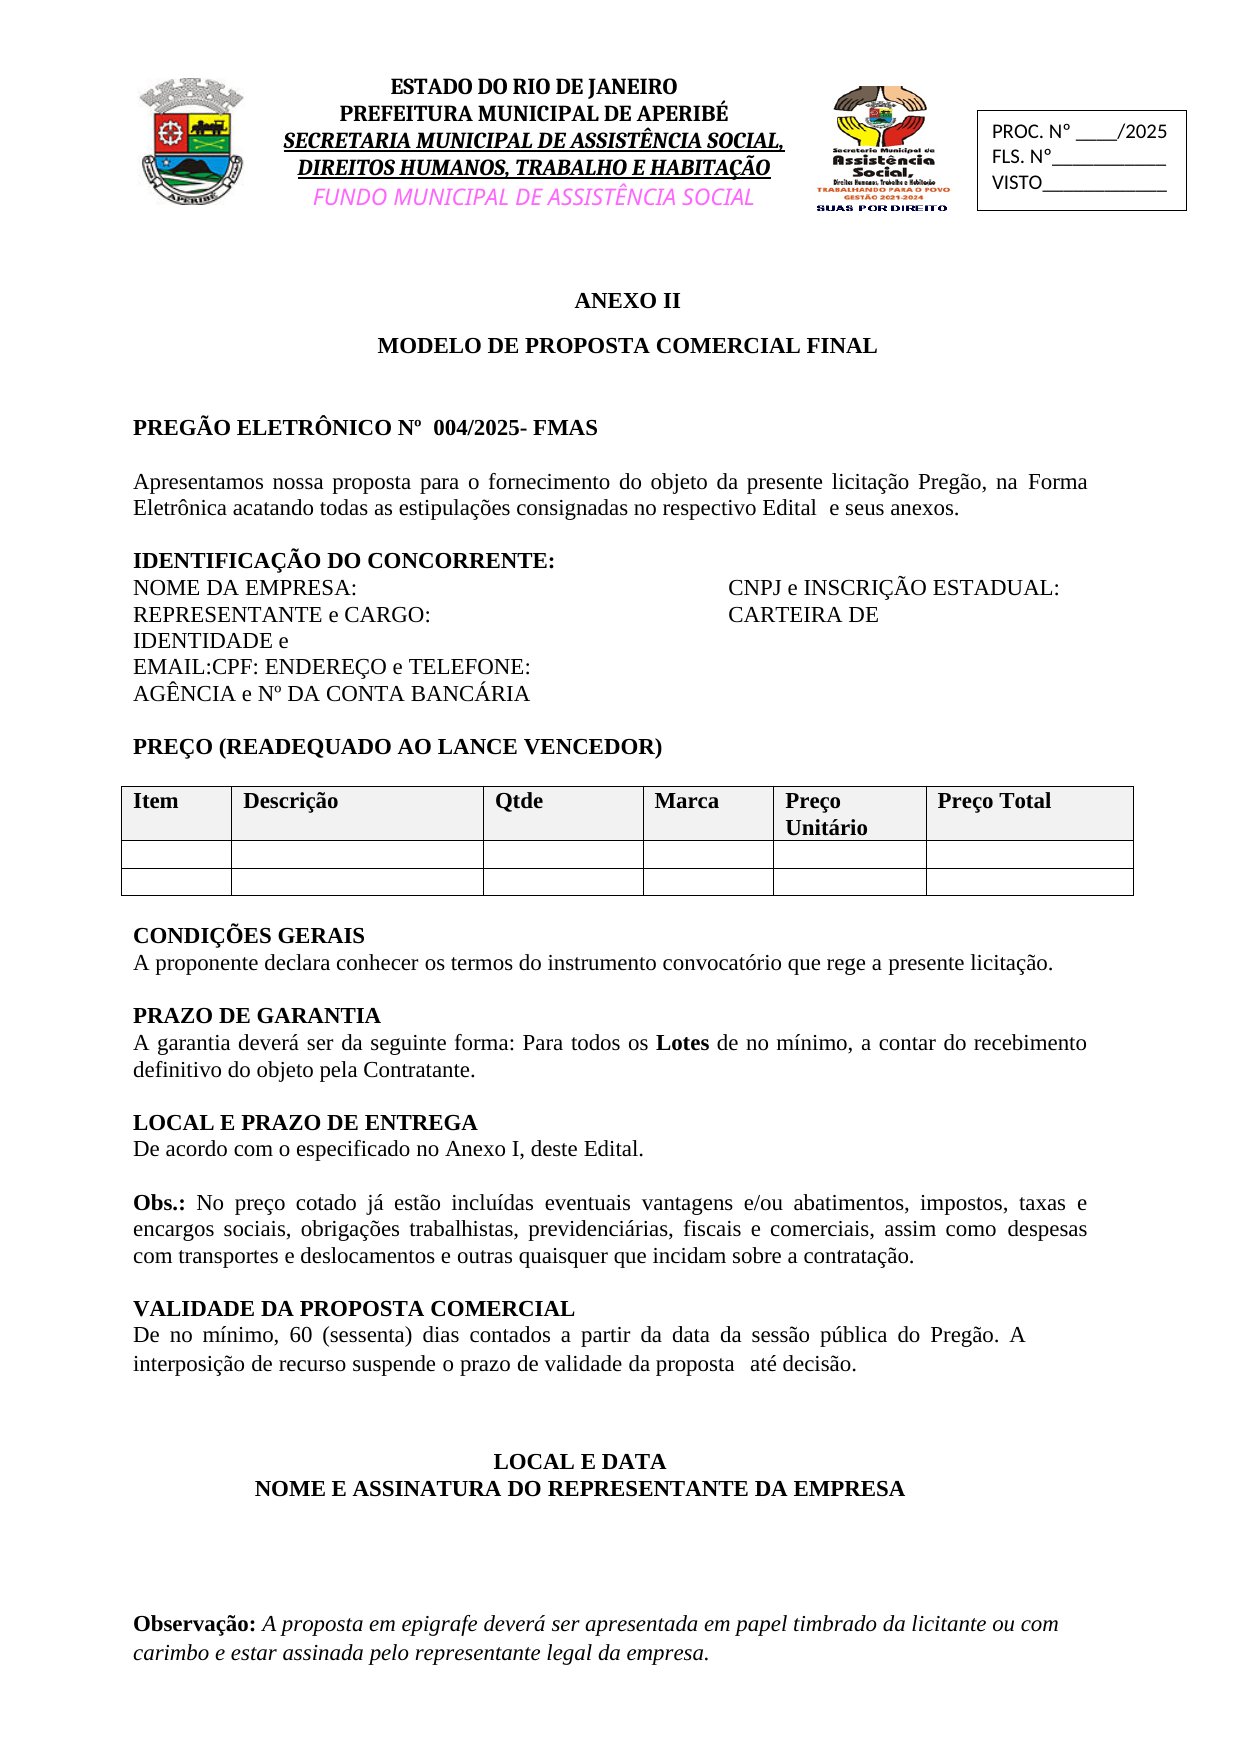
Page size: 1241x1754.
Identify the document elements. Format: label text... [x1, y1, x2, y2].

text A garantia deverá ser da seguinte forma: Para todos os Lotes de no mínimo, a contar do recebimento definitivo do objeto pela Contratante. [133, 1029, 1088, 1082]
text A proponente declara conhecer os termos do instrumento convocatório que rege a presente licitação. [133, 949, 1087, 976]
table_cell [484, 841, 643, 867]
table_cell [927, 869, 1133, 895]
text PREÇO (READEQUADO AO LANCE VENCEDOR) [133, 733, 1122, 760]
text LOCAL E PRAZO DE ENTREGA [133, 1109, 1122, 1135]
table_header Qtde [484, 787, 643, 840]
text IDENTIFICAÇÃO DO CONCORRENTE: [133, 548, 1122, 574]
text CONDIÇÕES GERAIS [133, 922, 1122, 949]
table_cell [122, 841, 231, 867]
text MODELO DE PROPOSTA COMERCIAL FINAL [133, 333, 1122, 359]
table_header Marca [644, 787, 773, 840]
table_cell [927, 841, 1133, 867]
text REPRESENTANTE e CARGO: CARTEIRA DE IDENTIDADE e [133, 601, 977, 653]
picture [118, 78, 263, 205]
text Apresentamos nossa proposta para o fornecimento do objeto da presente licitação Pregão, na Forma Eletrônica acatando todas as estipulações consignadas no respectivo Edital e seus anexos. [133, 468, 1088, 520]
text PREGÃO ELETRÔNICO Nº 004/2025- FMAS [133, 414, 1122, 440]
text AGÊNCIA e Nº DA CONTA BANCÁRIA [133, 680, 1122, 706]
text VALIDADE DA PROPOSTA COMERCIAL [133, 1295, 1122, 1321]
table_cell [232, 841, 483, 867]
table_header Preço Unitário [774, 787, 926, 840]
table_cell [774, 869, 926, 895]
table_cell [644, 869, 773, 895]
table_cell [122, 869, 231, 895]
text Obs.: No preço cotado já estão incluídas eventuais vantagens e/ou abatimentos, impostos, taxas e encargos sociais, obrigações trabalhistas, previdenciárias, fiscais e comerciais, assim como despesas com transportes e deslocamentos e outras quaisquer que incidam sobre a contratação. [133, 1189, 1087, 1268]
text ANEXO II [133, 287, 1122, 314]
text De acordo com o especificado no Anexo I, deste Edital. [133, 1135, 1122, 1162]
table_cell [774, 841, 926, 867]
table_cell [644, 841, 773, 867]
table_cell [484, 869, 643, 895]
text PRAZO DE GARANTIA [133, 1003, 1122, 1029]
text NOME E ASSINATURA DO REPRESENTANTE DA EMPRESA [133, 1475, 1027, 1501]
text Observação: A proposta em epigrafe deverá ser apresentada em papel timbrado da licitante ou com carimbo e estar assinada pelo representante legal da empresa. [133, 1610, 1122, 1665]
table_cell [232, 869, 483, 895]
table_header Item [122, 787, 231, 840]
table_header Preço Total [927, 787, 1133, 840]
text LOCAL E DATA [133, 1448, 1027, 1475]
text EMAIL:CPF: ENDEREÇO e TELEFONE: [133, 653, 977, 680]
text NOME DA EMPRESA: CNPJ e INSCRIÇÃO ESTADUAL: [133, 574, 1122, 601]
table_header Descrição [232, 787, 483, 840]
text De no mínimo, 60 (sessenta) dias contados a partir da data da sessão pública do Pregão. A interposição de recurso suspende o prazo de validade da proposta até decisão. [133, 1321, 1027, 1376]
picture [811, 86, 955, 216]
